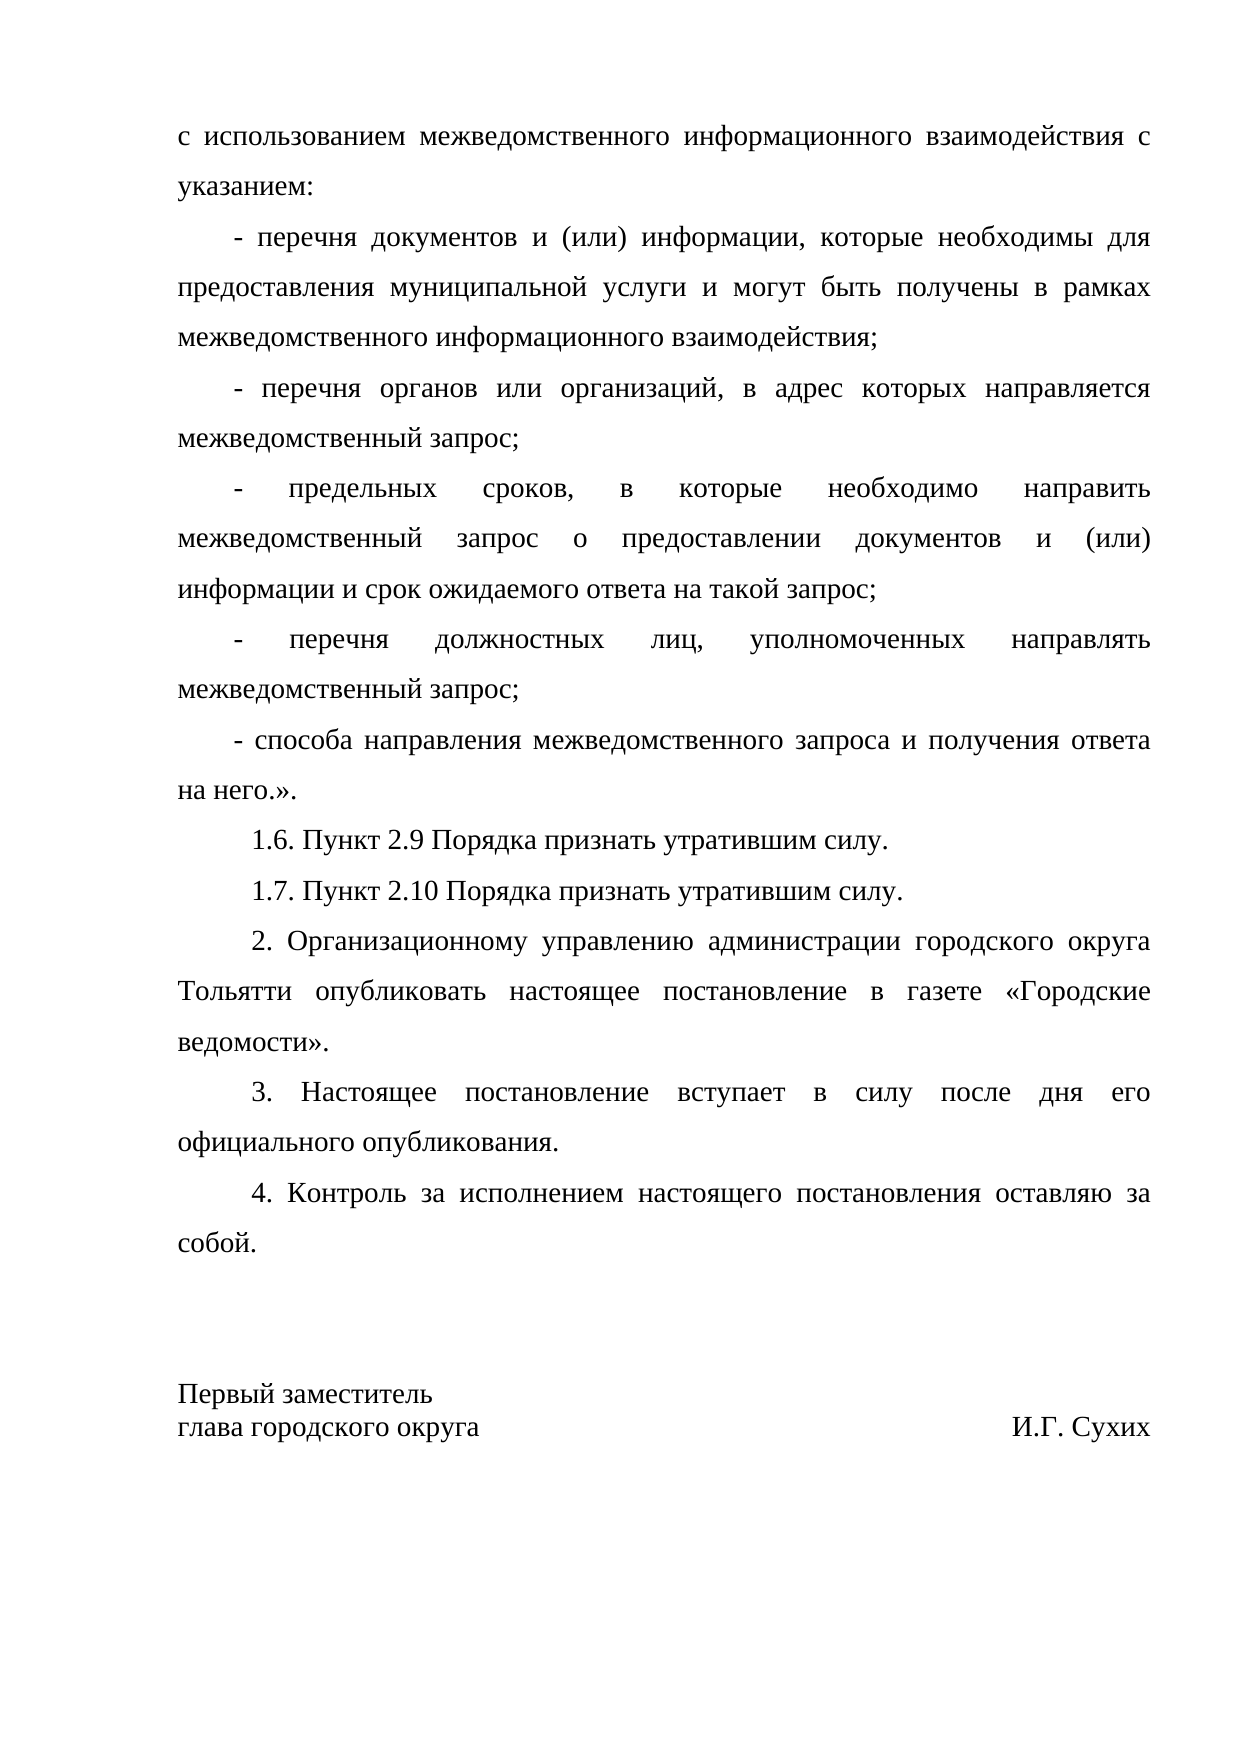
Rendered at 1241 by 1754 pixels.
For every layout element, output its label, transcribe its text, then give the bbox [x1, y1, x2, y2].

text 3. Настоящее постановление вступает в силу после дня его официального опубликования. [177, 1074, 1152, 1158]
text 2. Организационному управлению администрации городского округа Тольятти опубликовать настоящее постановление в газете «Городские ведомости». [177, 923, 1152, 1057]
text Первый заместитель [177, 1376, 1152, 1409]
text глава городского округа И.Г. Сухих [177, 1409, 1152, 1443]
text - способа направления межведомственного запроса и получения ответа на него.». [177, 722, 1152, 806]
text - перечня должностных лиц, уполномоченных направлять межведомственный запрос; [177, 621, 1152, 705]
text 1.6. Пункт 2.9 Порядка признать утратившим силу. [177, 822, 1152, 856]
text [177, 118, 1152, 202]
text - перечня органов или организаций, в адрес которых направляется межведомственный запрос; [177, 370, 1152, 453]
text 4. Контроль за исполнением настоящего постановления оставляю за собой. [177, 1175, 1152, 1258]
text 1.7. Пункт 2.10 Порядка признать утратившим силу. [177, 873, 1152, 906]
text - перечня документов и (или) информации, которые необходимы для предоставления муниципальной услуги и могут быть получены в рамках межведомственного информационного взаимодействия; [177, 219, 1152, 353]
text - предельных сроков, в которые необходимо направить межведомственный запрос о предоставлении документов и (или) информации и срок ожидаемого ответа на такой запрос; [177, 470, 1152, 604]
